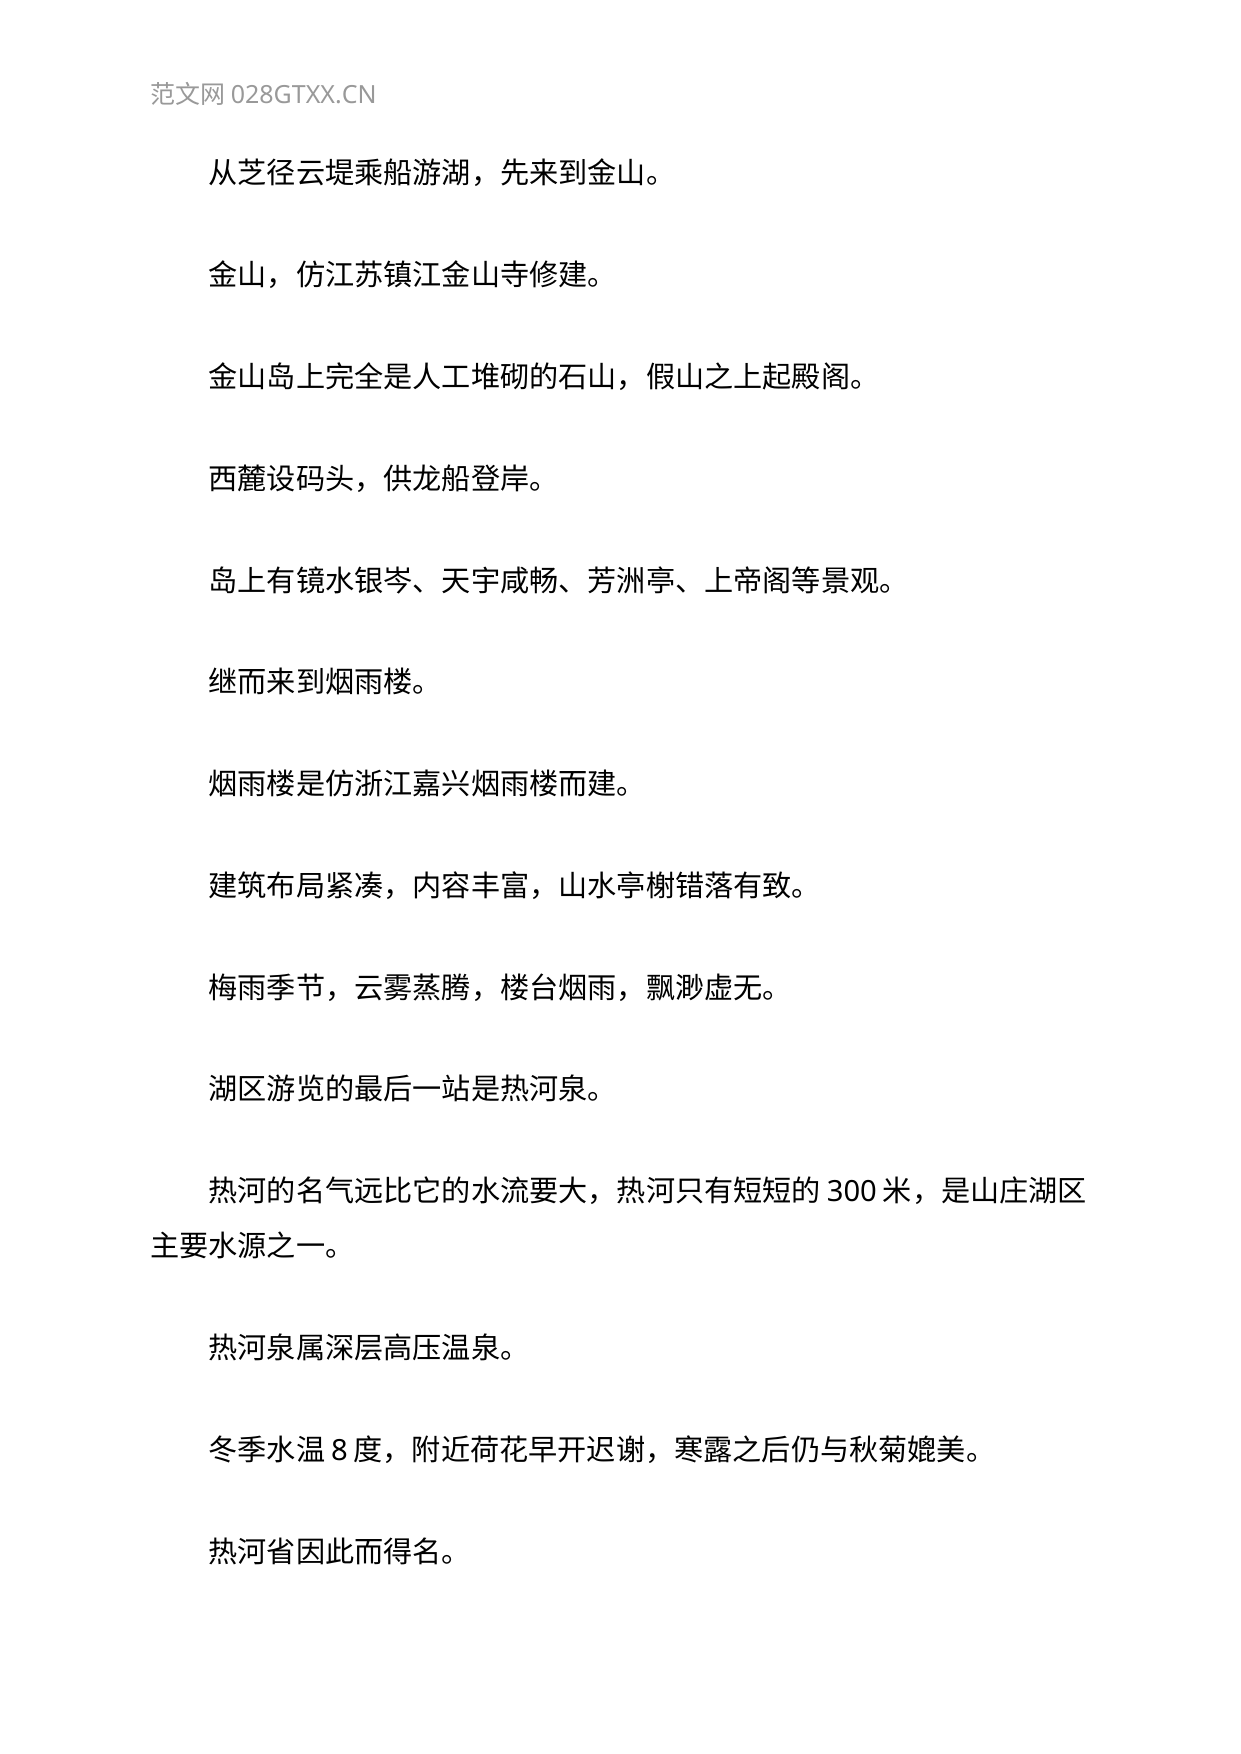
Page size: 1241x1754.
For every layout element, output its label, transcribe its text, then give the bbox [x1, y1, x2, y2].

text 岛上有镜水银岑、天宇咸畅、芳洲亭、上帝阁等景观。 [150, 557, 1090, 599]
text 冬季水温8度，附近荷花早开迟谢，寒露之后仍与秋菊媲美。 [150, 1426, 1090, 1469]
text 湖区游览的最后一站是热河泉。 [150, 1066, 1090, 1108]
text 热河的名气远比它的水流要大，热河只有短短的300米，是山庄湖区主要水源之一。 [150, 1168, 1090, 1265]
text 梅雨季节，云雾蒸腾，楼台烟雨，飘渺虚无。 [150, 964, 1090, 1006]
text 热河泉属深层高压温泉。 [150, 1324, 1090, 1367]
text 烟雨楼是仿浙江嘉兴烟雨楼而建。 [150, 761, 1090, 803]
text 金山，仿江苏镇江金山寺修建。 [150, 252, 1090, 294]
text 继而来到烟雨楼。 [150, 659, 1090, 701]
text 从芝径云堤乘船游湖，先来到金山。 [150, 150, 1090, 192]
text 西麓设码头，供龙船登岸。 [150, 455, 1090, 498]
text 金山岛上完全是人工堆砌的石山，假山之上起殿阁。 [150, 353, 1090, 396]
text 建筑布局紧凑，内容丰富，山水亭榭错落有致。 [150, 862, 1090, 905]
text 热河省因此而得名。 [150, 1528, 1090, 1571]
